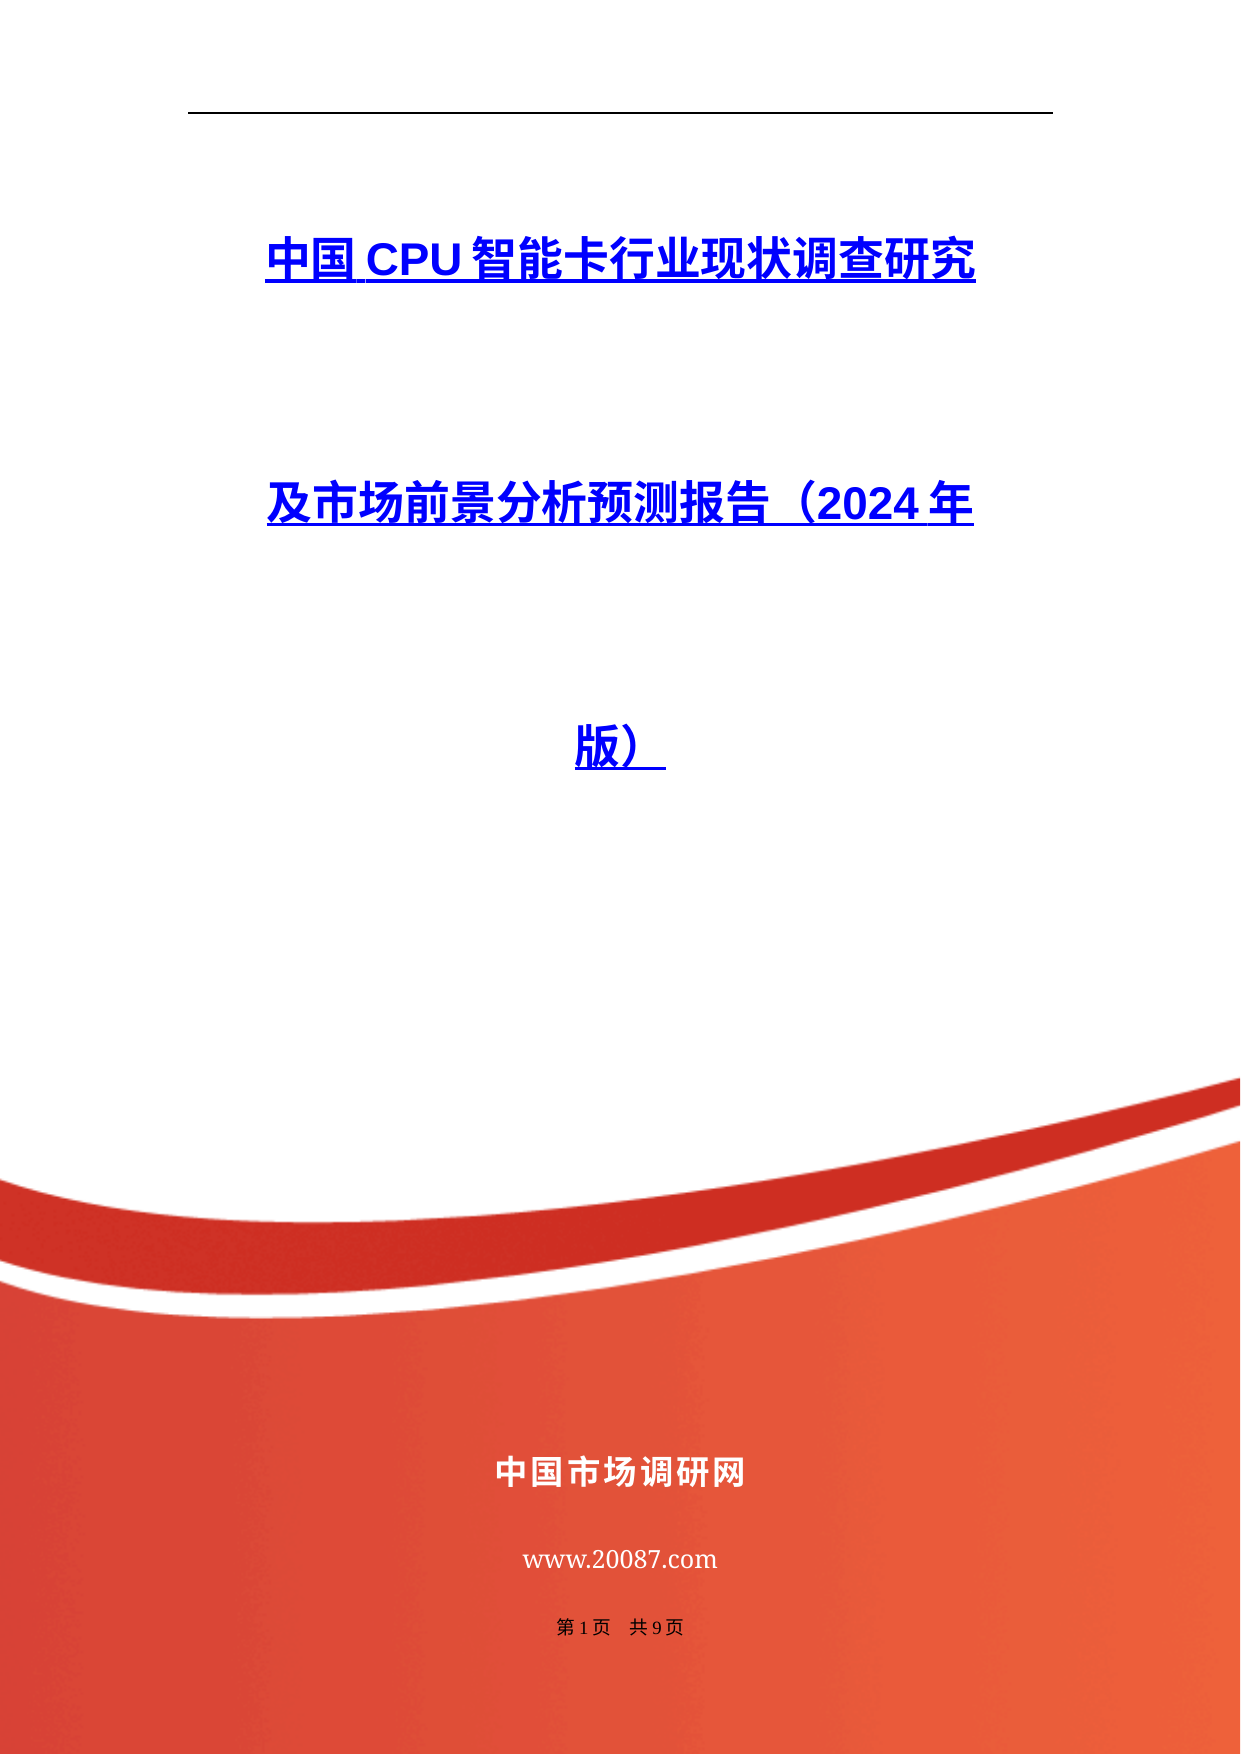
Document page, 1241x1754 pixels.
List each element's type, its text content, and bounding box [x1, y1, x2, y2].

text www.20087.com [187, 1526, 1053, 1591]
picture [0, 1006, 1241, 1754]
subtitle 中国市场调研网 [187, 1437, 1053, 1502]
table_header 中国CPU智能卡行业现状调查研究及市场前景分析预测报告（2024年版） [188, 207, 1053, 871]
